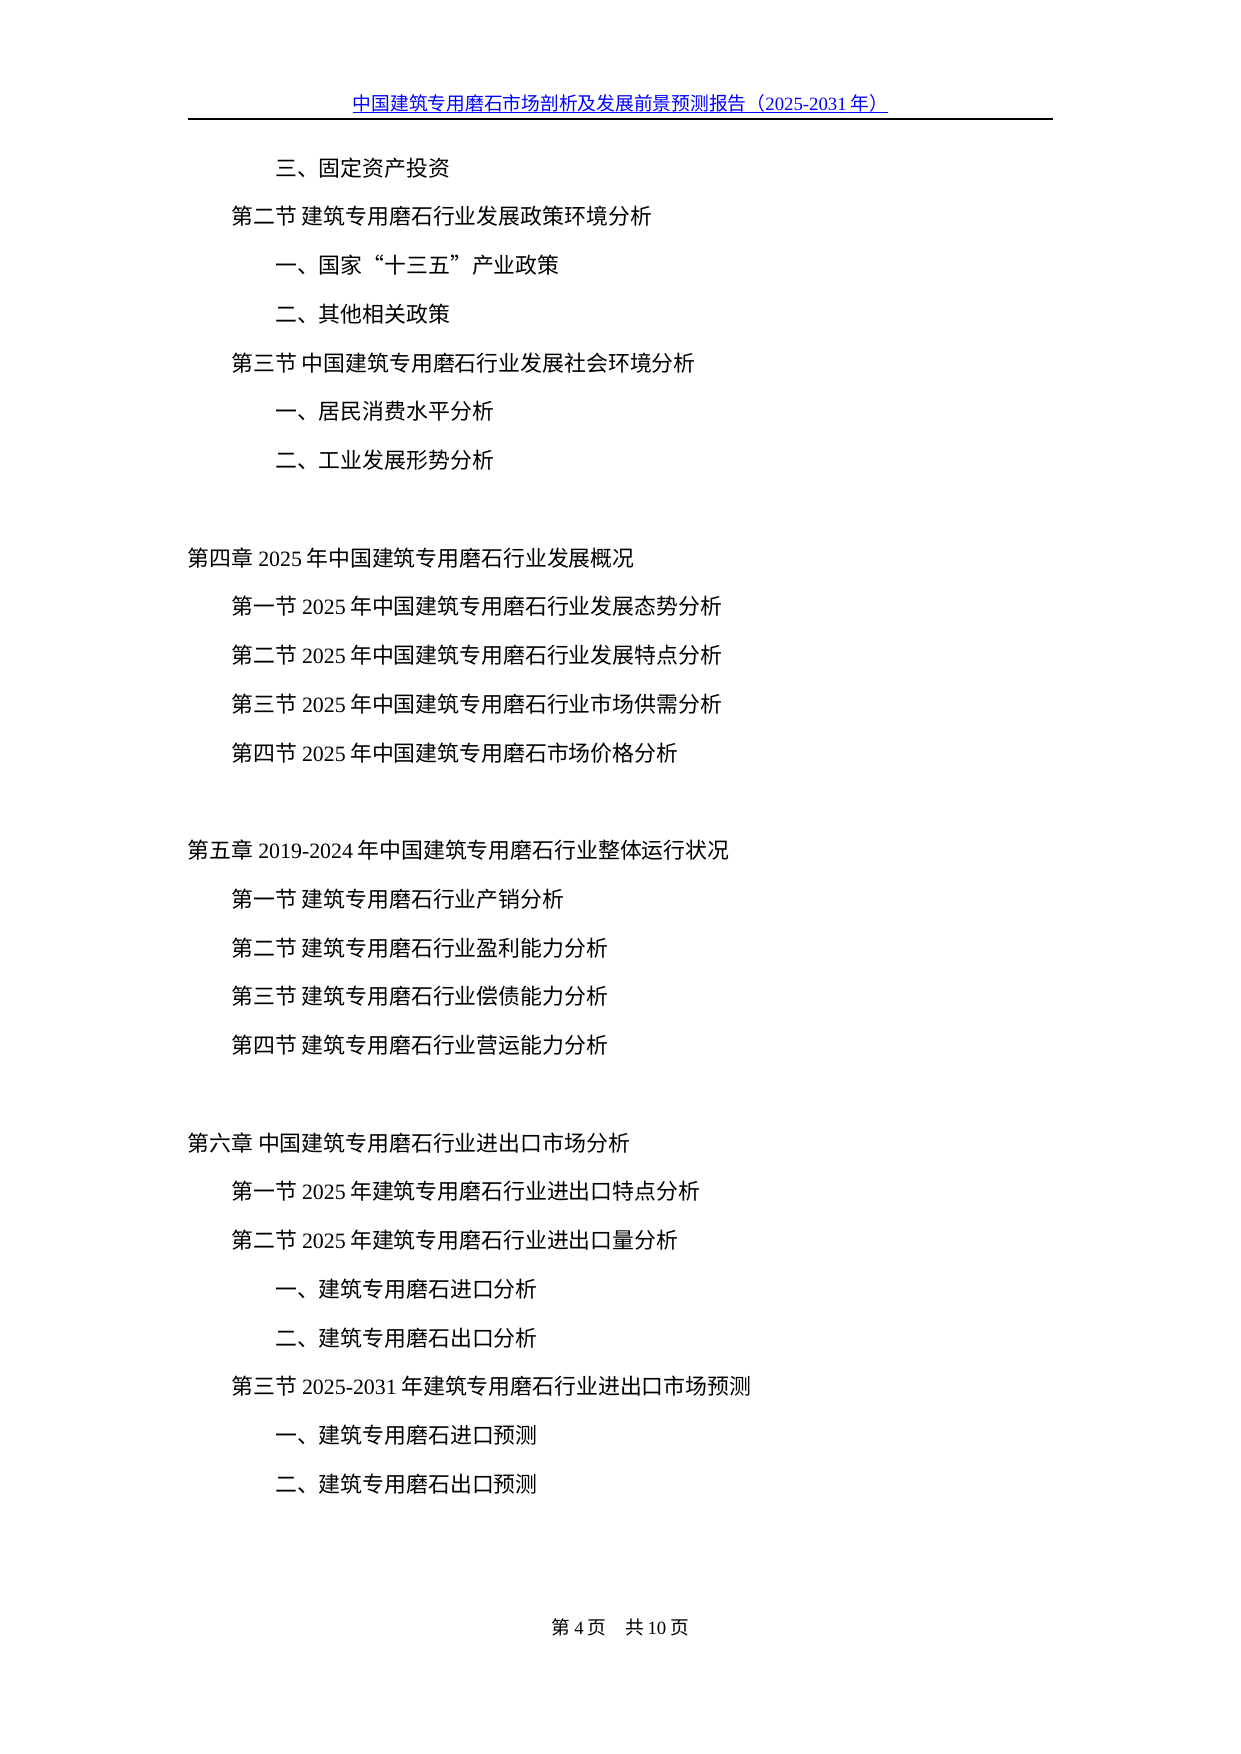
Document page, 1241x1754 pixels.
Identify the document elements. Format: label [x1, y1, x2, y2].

text [187, 150, 1053, 1499]
